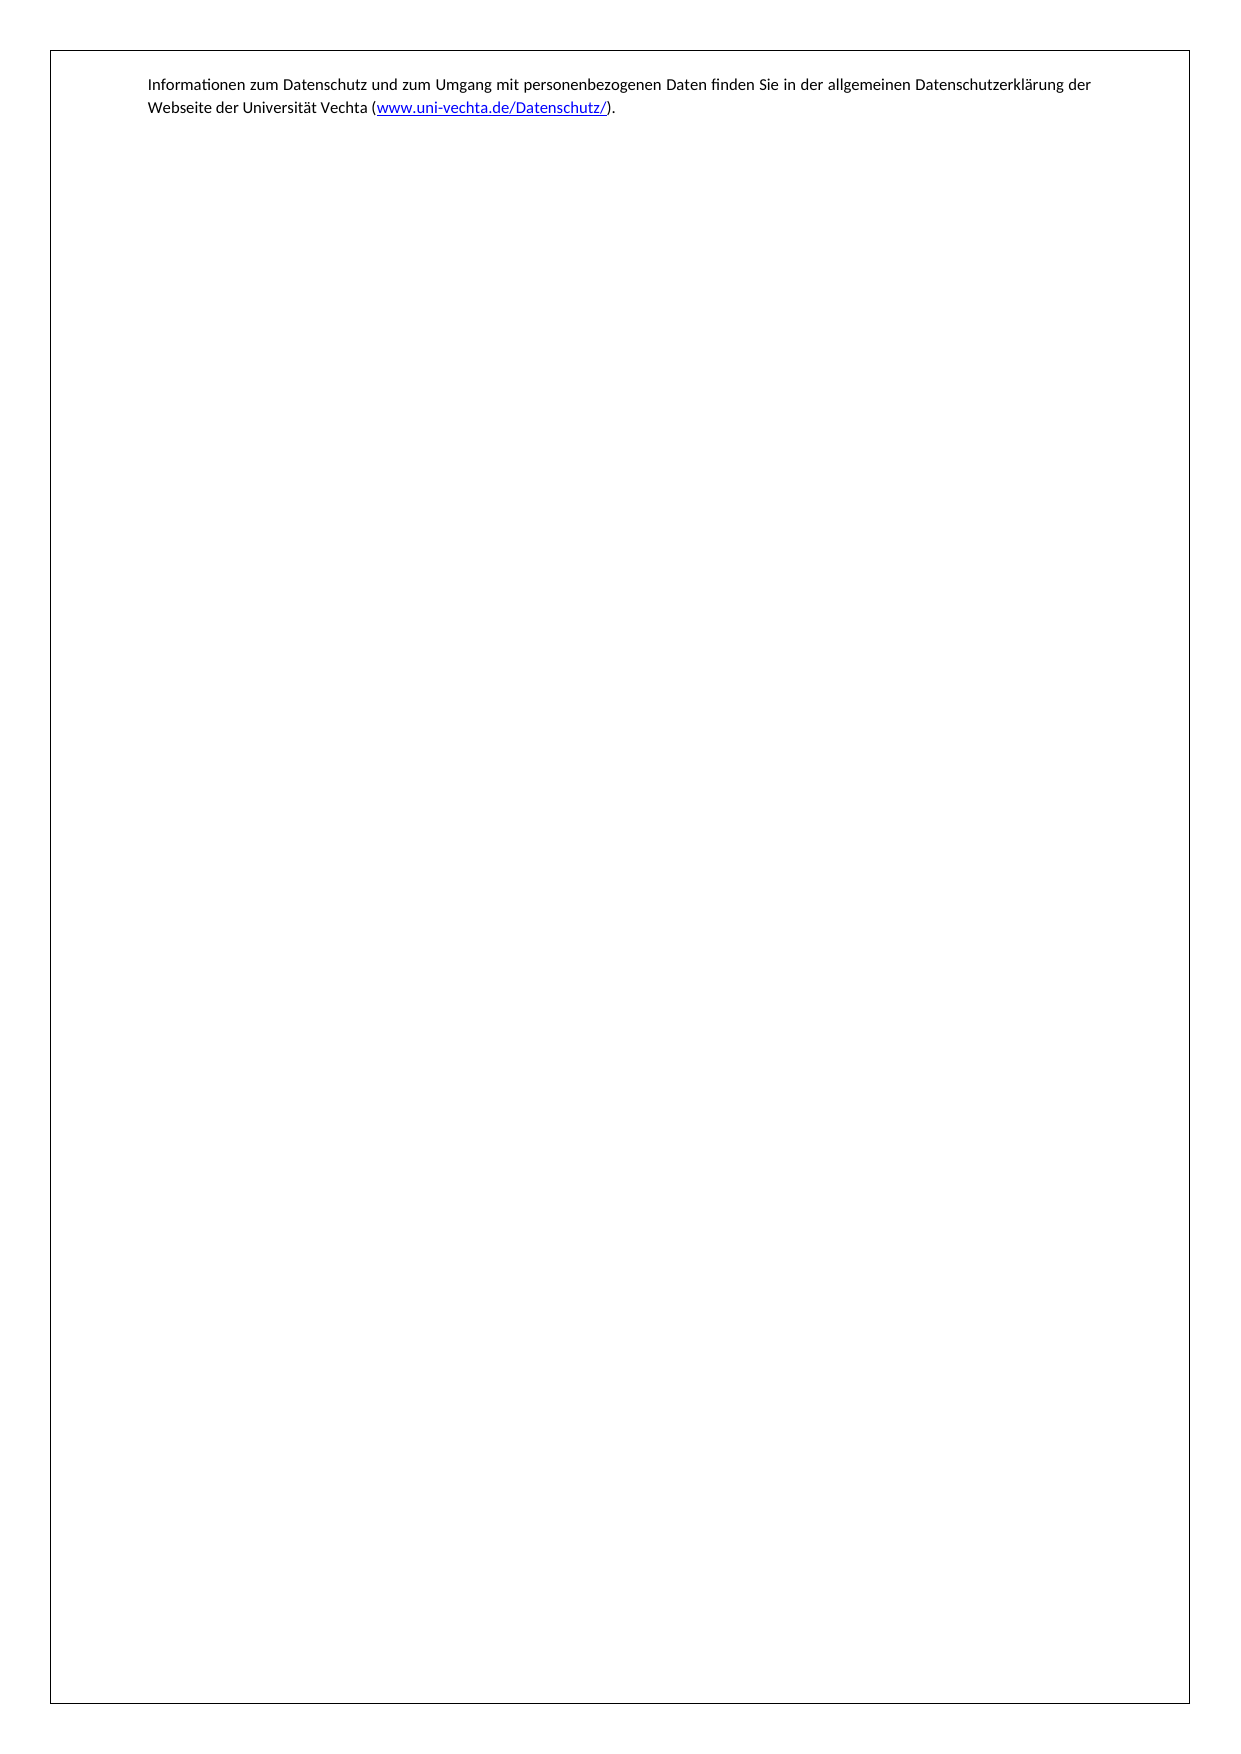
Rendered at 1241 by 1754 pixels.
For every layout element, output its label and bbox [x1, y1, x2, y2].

text [148, 74, 1093, 117]
